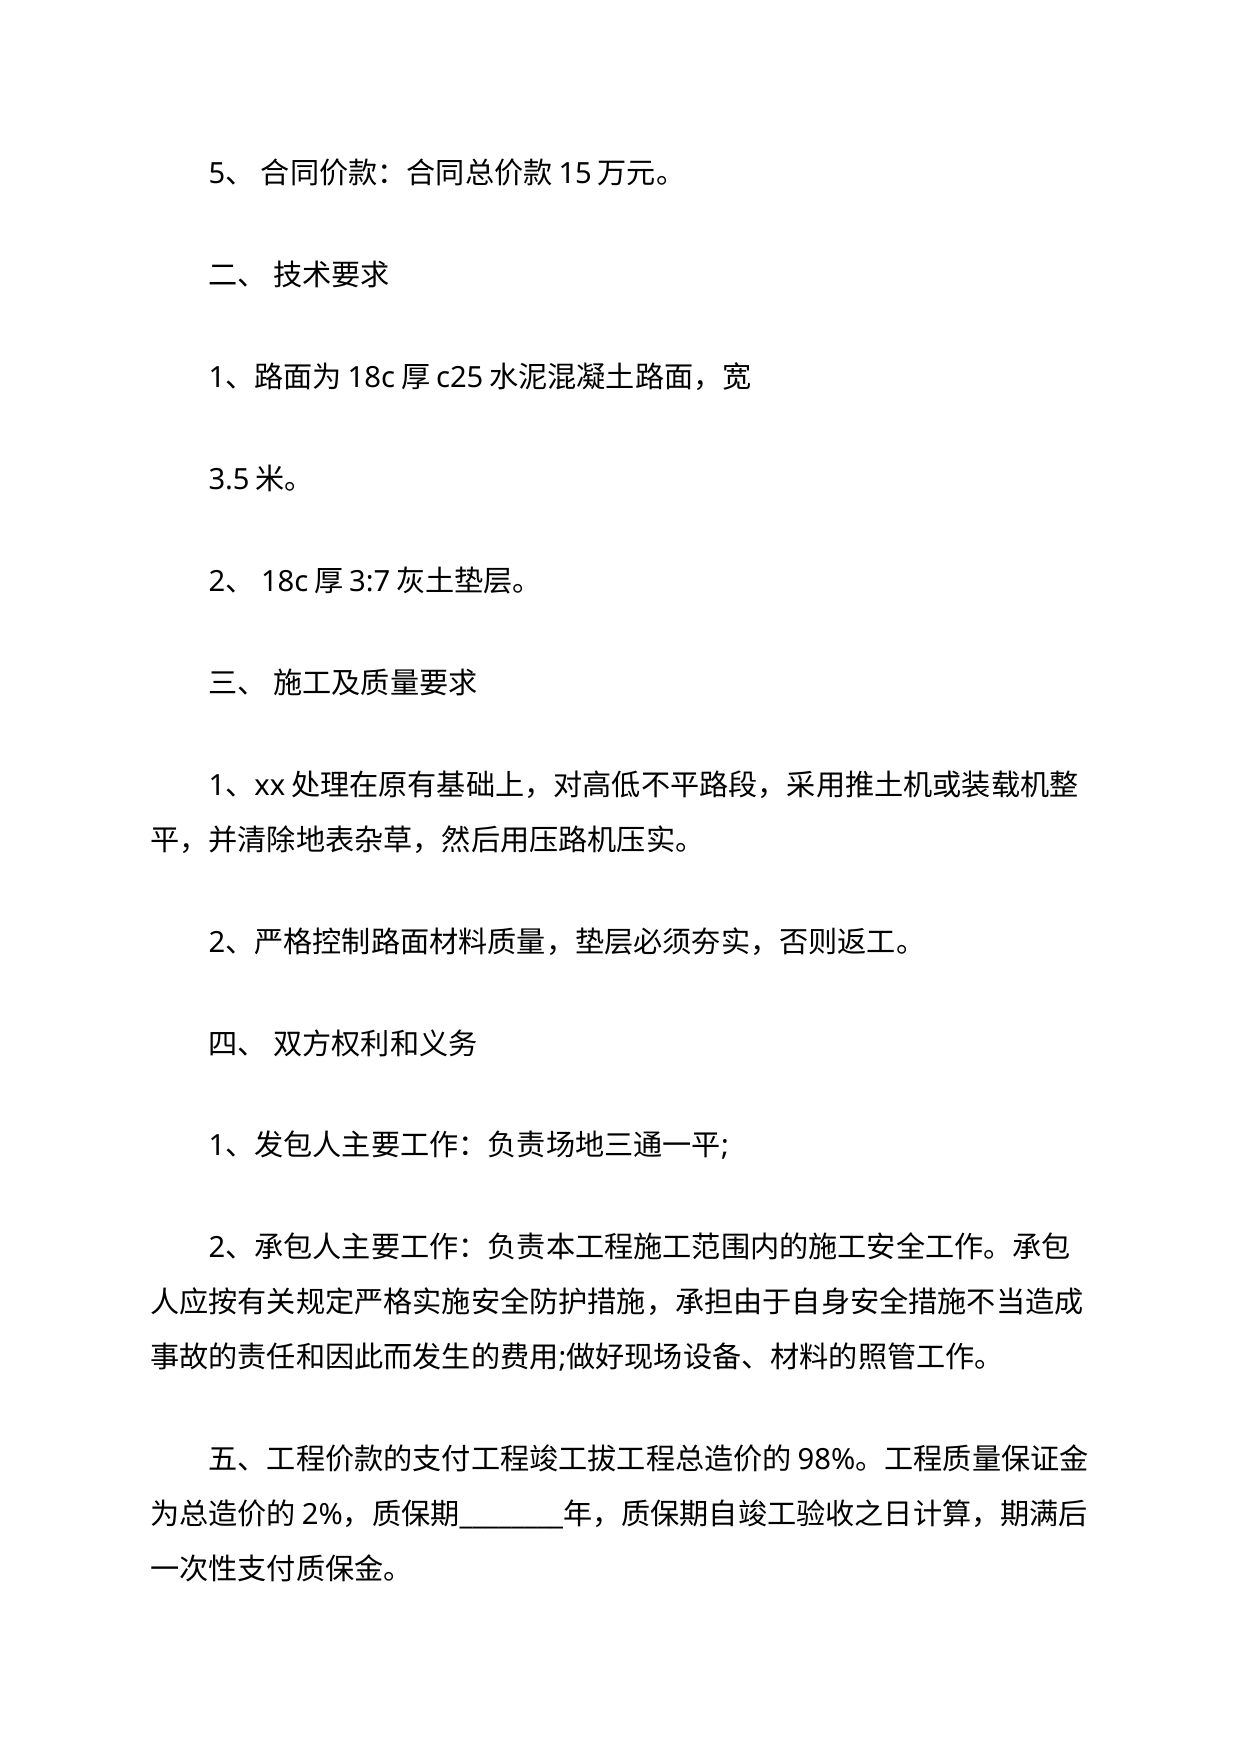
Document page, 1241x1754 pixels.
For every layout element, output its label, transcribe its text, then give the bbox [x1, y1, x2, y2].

text 2、严格控制路面材料质量，垫层必须夯实，否则返工。 [150, 918, 1090, 961]
text 二、 技术要求 [150, 252, 1090, 294]
text 1、发包人主要工作：负责场地三通一平; [150, 1122, 1090, 1164]
text 2、 18c厚3:7灰土垫层。 [150, 558, 1090, 600]
text 3.5米。 [150, 456, 1090, 498]
text 五、工程价款的支付工程竣工拔工程总造价的98%。工程质量保证金为总造价的2%，质保期________年，质保期自竣工验收之日计算，期满后一次性支付质保金。 [150, 1436, 1090, 1588]
text 5、 合同价款：合同总价款15万元。 [150, 150, 1090, 192]
text 1、路面为18c厚c25水泥混凝土路面，宽 [150, 354, 1090, 396]
text 2、承包人主要工作：负责本工程施工范围内的施工安全工作。承包人应按有关规定严格实施安全防护措施，承担由于自身安全措施不当造成事故的责任和因此而发生的费用;做好现场设备、材料的照管工作。 [150, 1224, 1090, 1376]
text 1、xx处理在原有基础上，对高低不平路段，采用推土机或装载机整平，并清除地表杂草，然后用压路机压实。 [150, 761, 1090, 859]
text 四、 双方权利和义务 [150, 1020, 1090, 1062]
text 三、 施工及质量要求 [150, 660, 1090, 702]
